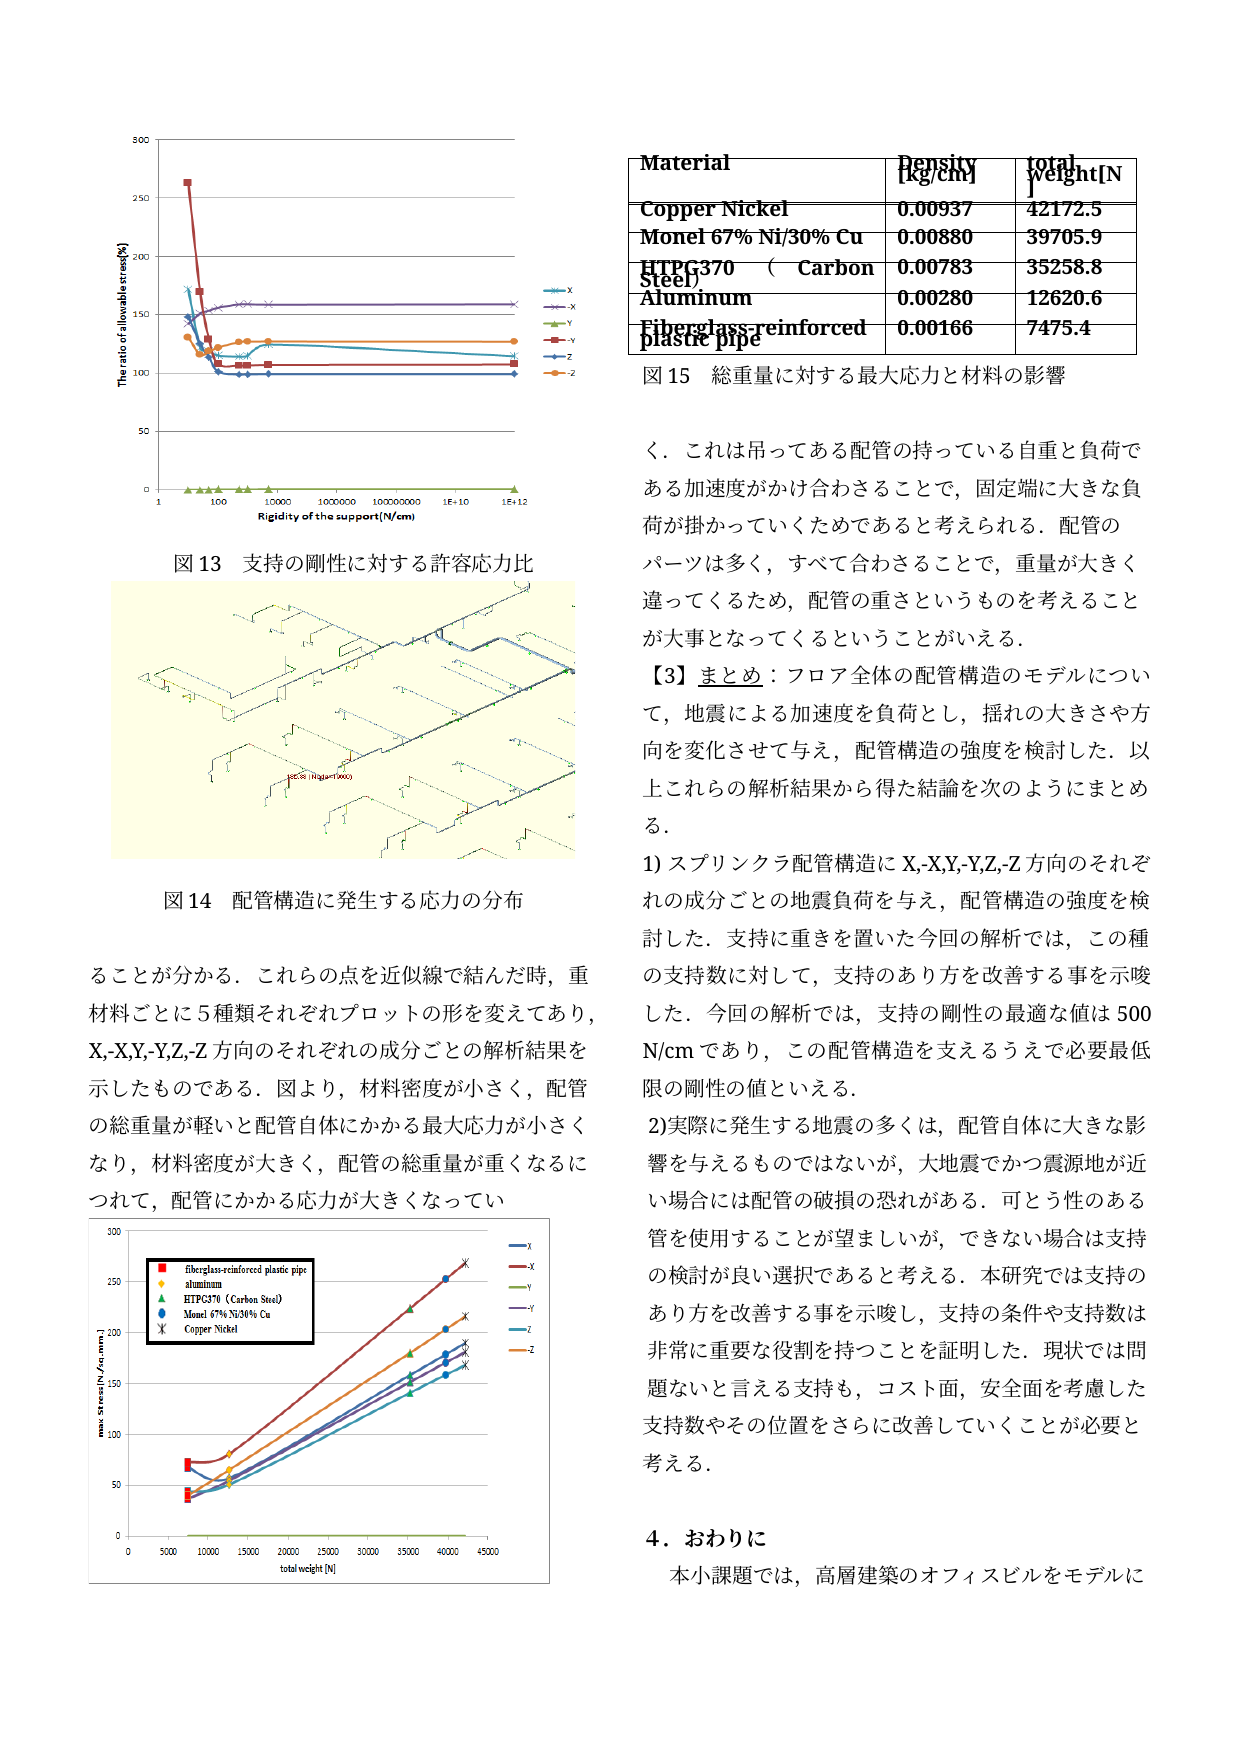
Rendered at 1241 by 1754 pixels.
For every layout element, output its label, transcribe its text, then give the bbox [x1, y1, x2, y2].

table_header total weight[N] [1016, 159, 1136, 202]
text ４．おわりに [642, 1518, 1152, 1556]
table_cell 0.00280 [886, 294, 1015, 323]
text 2)実際に発生する地震の多くは，配管自体に大きな影響を与えるものではないが，大地震でかつ震源地が近い場合には配管の破損の恐れがある．可とう性のある [642, 1106, 1152, 1218]
text 1) スプリンクラ配管構造にX,-X,Y,-Y,Z,-Z方向のそれぞれの成分ごとの地震負荷を与え，配管構造の強度を検討した．支持に重きを置いた今回の解析では，この種の支持数に対して，支持のあり方を改善する事を示唆した．今回の解析では，支持の剛性の最適な値は500 N/cmであり，この配管構造を支えるうえで必要最低限の剛性の値といえる． [642, 843, 1152, 1106]
table_header Density [kg/cm] [886, 159, 1015, 202]
picture [101, 131, 586, 533]
table_cell 0.00783 [886, 263, 1015, 293]
picture [88, 1218, 552, 1588]
table_cell 42172.5 [1016, 205, 1136, 232]
table_cell 35258.8 [1016, 263, 1136, 293]
text く．これは吊ってある配管の持っている自重と負荷である加速度がかけ合わさることで，固定端に大きな負荷が掛かっていくためであると考えられる．配管のパーツは多く，すべて合わさることで，重量が大きく違ってくるため，配管の重さというものを考えることが大事となってくるということがいえる． [642, 431, 1152, 656]
table_cell Monel 67% Ni/30% Cu [629, 233, 885, 262]
text 支持数やその位置をさらに改善していくことが必要と考える． [642, 1406, 1152, 1481]
table_cell 12620.6 [1016, 294, 1136, 323]
text 管を使用することが望ましいが，できない場合は支持の検討が良い選択であると考える．本研究では支持のあり方を改善する事を示唆し，支持の条件や支持数は非常に重要な役割を持つことを証明した．現状では問題ないと言える支持も，コスト面，安全面を考慮した [642, 1218, 1152, 1406]
table_cell 39705.9 [1016, 233, 1136, 262]
text 図15 総重量に対する最大応力と材料の影響 [642, 131, 1152, 393]
text 図13 支持の剛性に対する許容応力比 [89, 543, 598, 581]
table_cell Copper Nickel [629, 205, 885, 232]
table_cell HTPG370（Carbon Steel） [629, 263, 885, 293]
table_cell Aluminum [629, 294, 885, 323]
table_cell 0.00166 [886, 325, 1015, 354]
table_cell 0.00880 [886, 233, 1015, 262]
table_cell 7475.4 [1016, 325, 1136, 354]
table_cell Fiberglass-reinforced plastic pipe [629, 325, 885, 354]
table_header Material [629, 159, 885, 202]
text 【3】まとめ：フロア全体の配管構造のモデルについて，地震による加速度を負荷とし，揺れの大きさや方向を変化させて与え，配管構造の強度を検討した．以上これらの解析結果から得た結論を次のようにまとめる． [642, 656, 1152, 843]
text 図14 配管構造に発生する応力の分布 [89, 881, 598, 918]
text 本小課題では，高層建築のオフィスビルをモデルにし，スプリンクラ設備構造が地震の大きさ，その方向表２ 材料の密度と配管の総重量 [642, 1556, 1152, 1593]
text ることが分かる．これらの点を近似線で結んだ時，重材料ごとに５種類それぞれプロットの形を変えてあり，X,-X,Y,-Y,Z,-Z 方向のそれぞれの成分ごとの解析結果を示したものである．図より，材料密度が小さく，配管の総重量が軽いと配管自体にかかる最大応力が小さくなり，材料密度が大きく，配管の総重量が重くなるにつれて，配管にかかる応力が大きくなってい [89, 956, 598, 1218]
picture [111, 581, 576, 859]
table_cell 0.00937 [886, 205, 1015, 232]
